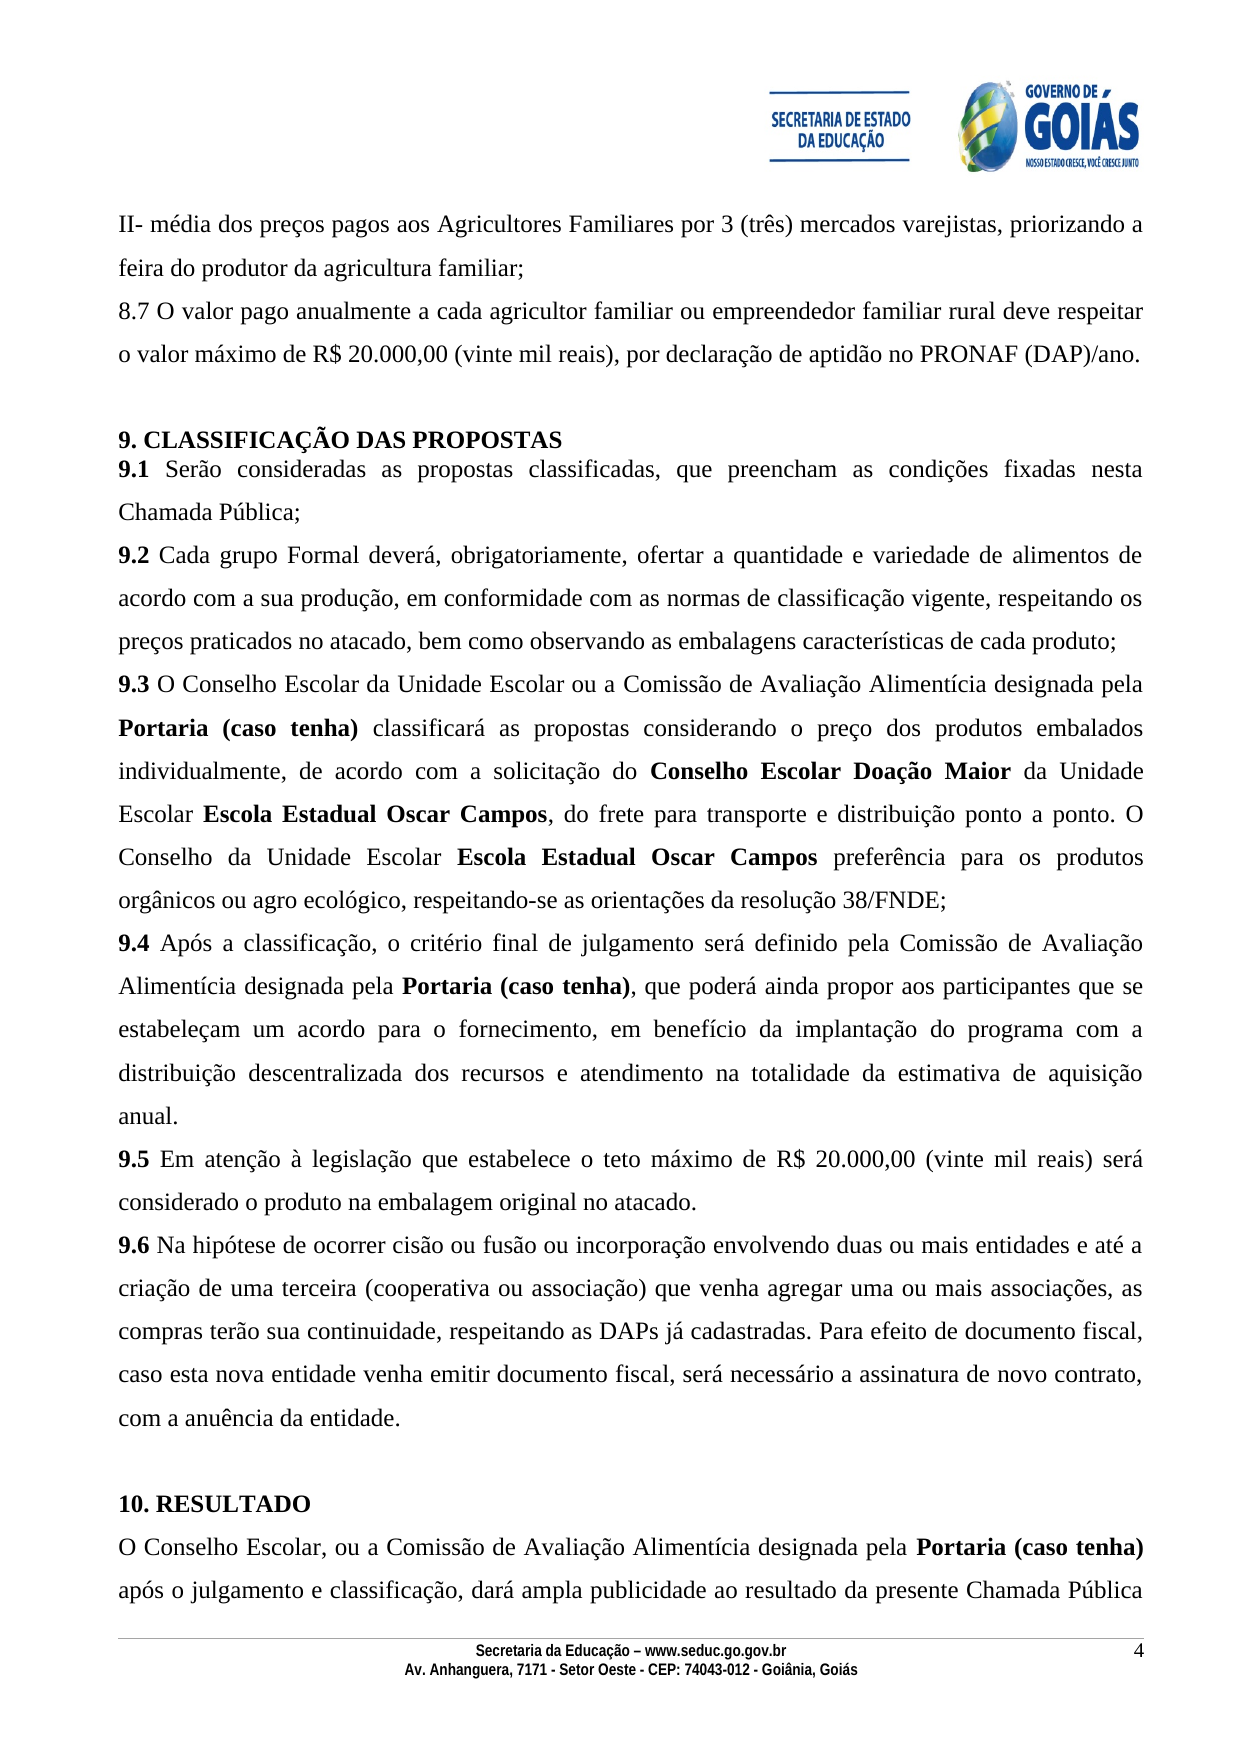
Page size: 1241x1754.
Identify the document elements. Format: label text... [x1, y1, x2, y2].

text II- média dos preços pagos aos Agricultores Familiares por 3 (três) mercados varejistas, priorizando a feira do produtor da agricultura familiar; [118, 209, 1144, 281]
text 9.5 Em atenção à legislação que estabelece o teto máximo de R$ 20.000,00 (vinte mil reais) será considerado o produto na embalagem original no atacado. [118, 1144, 1144, 1216]
text 10. RESULTADO [118, 1489, 1144, 1518]
text 9. CLASSIFICAÇÃO DAS PROPOSTAS [118, 425, 1144, 454]
text 8.7 O valor pago anualmente a cada agricultor familiar ou empreendedor familiar rural deve respeitar o valor máximo de R$ 20.000,00 (vinte mil reais), por declaração de aptidão no PRONAF (DAP)/ano. [118, 296, 1144, 368]
text 9.6 Na hipótese de ocorrer cisão ou fusão ou incorporação envolvendo duas ou mais entidades e até a criação de uma terceira (cooperativa ou associação) que venha agregar uma ou mais associações, as compras terão sua continuidade, respeitando as DAPs já cadastradas. Para efeito de documento fiscal, caso esta nova entidade venha emitir documento fiscal, será necessário a assinatura de novo contrato, com a anuência da entidade. [118, 1230, 1144, 1431]
picture [764, 75, 1144, 178]
text 9.4 Após a classificação, o critério final de julgamento será definido pela Comissão de Avaliação Alimentícia designada pela Portaria (caso tenha), que poderá ainda propor aos participantes que se estabeleçam um acordo para o fornecimento, em benefício da implantação do programa com a distribuição descentralizada dos recursos e atendimento na totalidade da estimativa de aquisição anual. [118, 928, 1144, 1129]
text 9.2 Cada grupo Formal deverá, obrigatoriamente, ofertar a quantidade e variedade de alimentos de acordo com a sua produção, em conformidade com as normas de classificação vigente, respeitando os preços praticados no atacado, bem como observando as embalagens características de cada produto; [118, 540, 1144, 655]
text 9.1 Serão consideradas as propostas classificadas, que preencham as condições fixadas nesta Chamada Pública; [118, 454, 1144, 526]
text 9.3 O Conselho Escolar da Unidade Escolar ou a Comissão de Avaliação Alimentícia designada pela Portaria (caso tenha) classificará as propostas considerando o preço dos produtos embalados individualmente, de acordo com a solicitação do Conselho Escolar Doação Maior da Unidade Escolar Escola Estadual Oscar Campos, do frete para transporte e distribuição ponto a ponto. O Conselho da Unidade Escolar Escola Estadual Oscar Campos preferência para os produtos orgânicos ou agro ecológico, respeitando-se as orientações da resolução 38/FNDE; [118, 669, 1144, 914]
